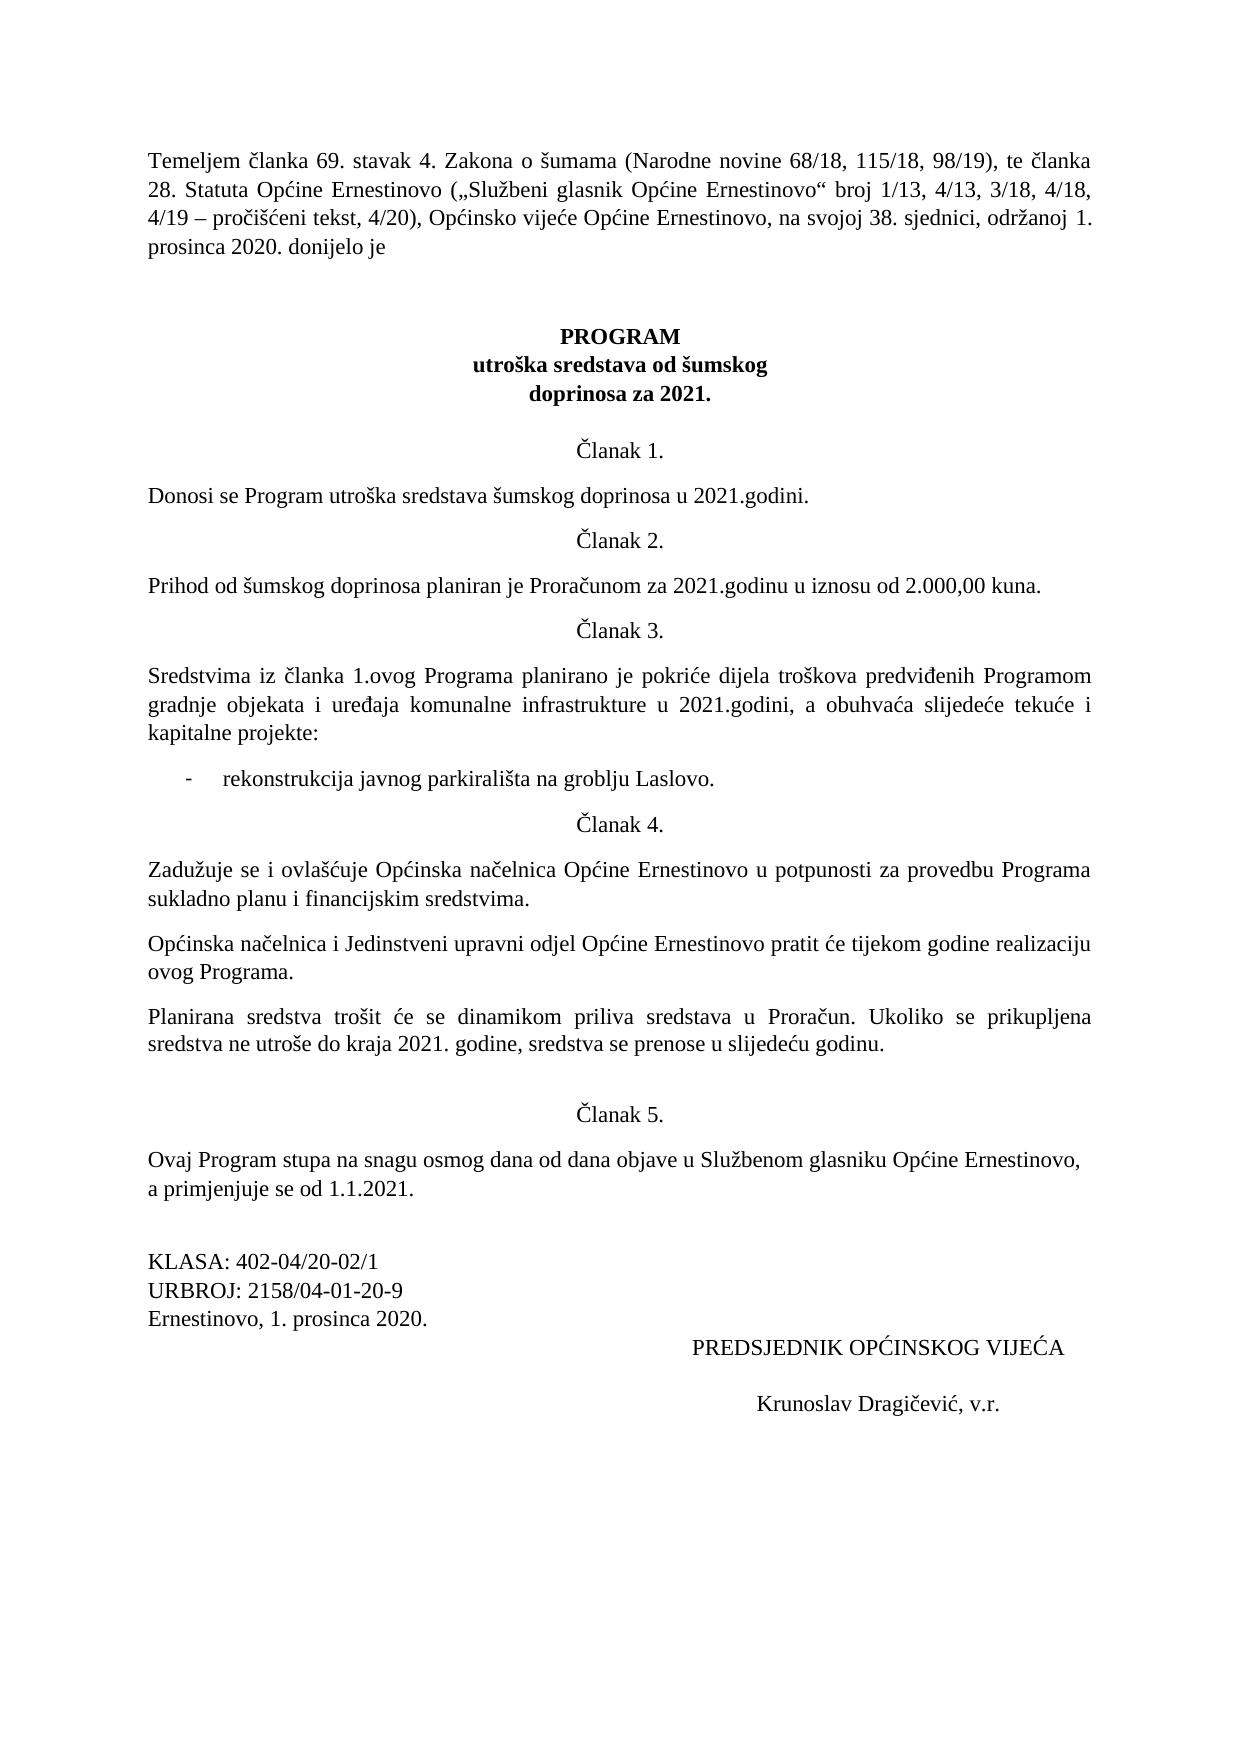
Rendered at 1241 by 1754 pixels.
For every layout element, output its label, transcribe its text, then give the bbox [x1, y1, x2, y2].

text Članak 3. [148, 617, 1093, 644]
text PROGRAM [148, 323, 1093, 349]
text Članak 5. [148, 1101, 1093, 1128]
text doprinosa za 2021. [148, 380, 1093, 406]
text Zadužuje se i ovlašćuje Općinska načelnica Općine Ernestinovo u potpunosti za provedbu Programa sukladno planu i financijskim sredstvima. [148, 856, 1093, 911]
text PREDSJEDNIK OPĆINSKOG VIJEĆA [664, 1334, 1093, 1360]
text Članak 2. [148, 527, 1093, 553]
text Ernestinovo, 1. prosinca 2020. [148, 1305, 1093, 1332]
text Krunoslav Dragičević, v.r. [664, 1391, 1093, 1417]
list rekonstrukcija javnog parkirališta na groblju Laslovo. [185, 764, 1093, 792]
text Članak 1. [148, 437, 1093, 463]
text Prihod od šumskog doprinosa planiran je Proračunom za 2021.godinu u iznosu od 2.000,00 kuna. [148, 572, 1093, 598]
text KLASA: 402-04/20-02/1 [148, 1248, 1093, 1275]
text Temeljem članka 69. stavak 4. Zakona o šumama (Narodne novine 68/18, 115/18, 98/19), te članka 28. Statuta Općine Ernestinovo („Službeni glasnik Općine Ernestinovo“ broj 1/13, 4/13, 3/18, 4/18, 4/19 – pročišćeni tekst, 4/20), Općinsko vijeće Općine Ernestinovo, na svojoj 38. sjednici, održanoj 1. prosinca 2020. donijelo je [148, 148, 1093, 259]
text Članak 4. [148, 811, 1093, 838]
text Sredstvima iz članka 1.ovog Programa planirano je pokriće dijela troškova predviđenih Programom gradnje objekata i uređaja komunalne infrastrukture u 2021.godini, a obuhvaća slijedeće tekuće i kapitalne projekte: [148, 662, 1093, 746]
text utroška sredstava od šumskog [148, 352, 1093, 378]
text Općinska načelnica i Jedinstveni upravni odjel Općine Ernestinovo pratit će tijekom godine realizaciju ovog Programa. [148, 930, 1093, 985]
text Donosi se Program utroška sredstava šumskog doprinosa u 2021.godini. [148, 482, 1093, 508]
text Planirana sredstva trošit će se dinamikom priliva sredstava u Proračun. Ukoliko se prikupljena sredstva ne utroše do kraja 2021. godine, sredstva se prenose u slijedeću godinu. [148, 1003, 1093, 1056]
text Ovaj Program stupa na snagu osmog dana od dana objave u Službenom glasniku Općine Ernestinovo, a primjenjuje se od 1.1.2021. [148, 1146, 1093, 1201]
text URBROJ: 2158/04-01-20-9 [148, 1277, 1093, 1303]
